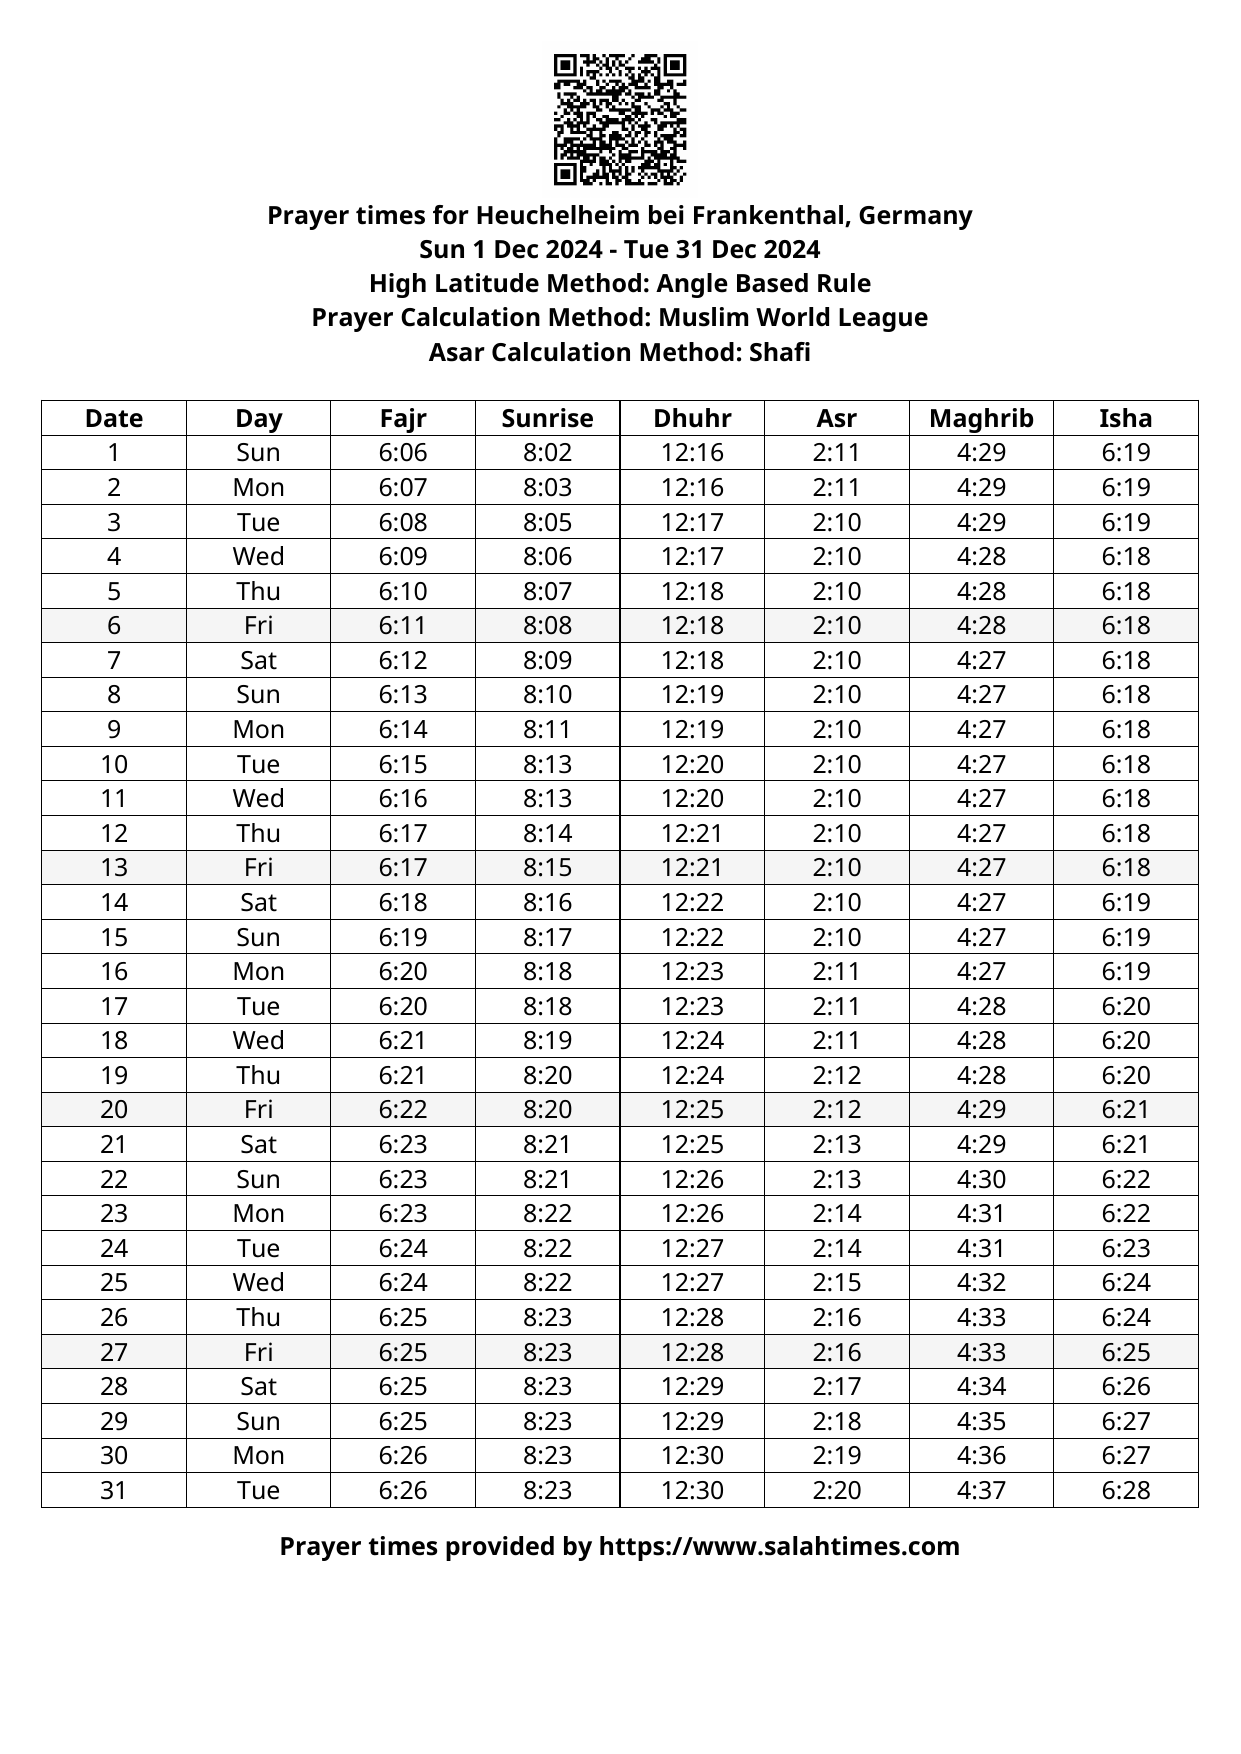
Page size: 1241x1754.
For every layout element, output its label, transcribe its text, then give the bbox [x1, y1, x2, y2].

table_cell 21 [42, 1127, 186, 1161]
table_cell 14 [42, 885, 186, 919]
table_cell 12:30 [621, 1439, 764, 1472]
table_cell 8:13 [476, 747, 619, 780]
table_cell 2:16 [765, 1335, 909, 1368]
table_cell Thu [187, 574, 330, 607]
table_cell 8:22 [476, 1231, 619, 1264]
table_cell 8:17 [476, 920, 619, 953]
table_cell 6:18 [1054, 816, 1198, 849]
table_cell Fri [187, 1335, 330, 1368]
table_cell Thu [187, 1058, 330, 1092]
table_cell 4 [42, 539, 186, 573]
table_cell Sat [187, 1369, 330, 1403]
table_cell 2 [42, 470, 186, 504]
table_cell 6:20 [331, 954, 475, 988]
table_cell 4:27 [910, 851, 1053, 884]
table_cell 4:27 [910, 643, 1053, 677]
table_header Sunrise [476, 401, 619, 434]
table_cell 6:26 [331, 1473, 475, 1507]
table_cell 25 [42, 1266, 186, 1299]
table_cell 2:10 [765, 712, 909, 746]
table_cell 12:19 [621, 678, 764, 711]
table_cell 2:14 [765, 1231, 909, 1264]
table_cell 6:16 [331, 781, 475, 815]
table_cell 4:30 [910, 1162, 1053, 1195]
table_cell 8:03 [476, 470, 619, 504]
table_cell 2:16 [765, 1300, 909, 1334]
table_cell 8:15 [476, 851, 619, 884]
table_cell 12:23 [621, 989, 764, 1022]
text High Latitude Method: Angle Based Rule [42, 266, 1198, 300]
table_cell 6:08 [331, 505, 475, 538]
table_cell 12:25 [621, 1127, 764, 1161]
table_cell 4:27 [910, 954, 1053, 988]
table_cell 8:21 [476, 1127, 619, 1161]
table_cell Sun [187, 920, 330, 953]
table_cell 5 [42, 574, 186, 607]
table_cell 8:02 [476, 436, 619, 469]
table_cell 6:09 [331, 539, 475, 573]
table_cell 8:23 [476, 1335, 619, 1368]
table_header Day [187, 401, 330, 434]
table_cell 4:32 [910, 1266, 1053, 1299]
table_cell 8:23 [476, 1439, 619, 1472]
table_cell 12:20 [621, 781, 764, 815]
table_cell 6:20 [1054, 1058, 1198, 1092]
table_cell Sat [187, 643, 330, 677]
table_cell 4:29 [910, 470, 1053, 504]
table_cell 6:14 [331, 712, 475, 746]
table_cell 12:18 [621, 643, 764, 677]
table_cell 12:30 [621, 1473, 764, 1507]
table_cell 4:27 [910, 816, 1053, 849]
table_cell 26 [42, 1300, 186, 1334]
table_cell 6:25 [331, 1369, 475, 1403]
text Sun 1 Dec 2024 - Tue 31 Dec 2024 [42, 232, 1198, 266]
table_cell 6:21 [1054, 1127, 1198, 1161]
table_cell 8:06 [476, 539, 619, 573]
table_cell 12:18 [621, 574, 764, 607]
table_cell 3 [42, 505, 186, 538]
table_cell 6:20 [1054, 1024, 1198, 1057]
table_cell 12:21 [621, 816, 764, 849]
table_cell 19 [42, 1058, 186, 1092]
table_cell 6:12 [331, 643, 475, 677]
table_cell Sun [187, 1404, 330, 1437]
table_cell Mon [187, 1439, 330, 1472]
table_cell 2:11 [765, 989, 909, 1022]
table_cell 6:18 [1054, 678, 1198, 711]
table_cell Mon [187, 954, 330, 988]
table_cell Fri [187, 609, 330, 642]
table_cell 4:27 [910, 678, 1053, 711]
table_cell Thu [187, 816, 330, 849]
table_cell 8:08 [476, 609, 619, 642]
text Prayer times for Heuchelheim bei Frankenthal, Germany [42, 198, 1198, 232]
table_cell 6:19 [1054, 920, 1198, 953]
table_cell Sat [187, 1127, 330, 1161]
table_cell 12:16 [621, 436, 764, 469]
table_cell 2:13 [765, 1162, 909, 1195]
table_cell 12:29 [621, 1404, 764, 1437]
table_cell 15 [42, 920, 186, 953]
table_cell 6:18 [1054, 747, 1198, 780]
table_cell 2:19 [765, 1439, 909, 1472]
table_cell 29 [42, 1404, 186, 1437]
table_cell 6:13 [331, 678, 475, 711]
table_cell 2:10 [765, 781, 909, 815]
table_cell 8:07 [476, 574, 619, 607]
table_cell Tue [187, 989, 330, 1022]
table_cell 2:10 [765, 643, 909, 677]
table_cell 8:19 [476, 1024, 619, 1057]
table_cell 6:18 [331, 885, 475, 919]
table_cell 4:27 [910, 712, 1053, 746]
table_cell 6:28 [1054, 1473, 1198, 1507]
table_header Asr [765, 401, 909, 434]
table_cell 8:21 [476, 1162, 619, 1195]
table_cell 8:18 [476, 954, 619, 988]
table_cell 6:17 [331, 851, 475, 884]
table_cell 8:23 [476, 1473, 619, 1507]
table_cell 8:13 [476, 781, 619, 815]
table_cell 6:18 [1054, 712, 1198, 746]
table_cell 6:20 [1054, 989, 1198, 1022]
table_cell 8:22 [476, 1266, 619, 1299]
table_cell 8:23 [476, 1404, 619, 1437]
table_cell 2:12 [765, 1058, 909, 1092]
table_cell 6:22 [331, 1093, 475, 1126]
table_cell 12:27 [621, 1266, 764, 1299]
table_cell 6:21 [331, 1058, 475, 1092]
table_cell Sat [187, 885, 330, 919]
table_cell 12:25 [621, 1093, 764, 1126]
table_header Isha [1054, 401, 1198, 434]
table_cell 8:22 [476, 1196, 619, 1230]
table_cell 9 [42, 712, 186, 746]
table_cell 8:11 [476, 712, 619, 746]
table_cell 4:37 [910, 1473, 1053, 1507]
table_cell 2:11 [765, 470, 909, 504]
table_cell 4:28 [910, 609, 1053, 642]
table_cell 6:18 [1054, 643, 1198, 677]
table_cell 6:24 [1054, 1266, 1198, 1299]
table_cell 2:10 [765, 747, 909, 780]
table_cell 6:25 [331, 1300, 475, 1334]
table_cell 6:20 [331, 989, 475, 1022]
table_cell 6:27 [1054, 1404, 1198, 1437]
table_cell 18 [42, 1024, 186, 1057]
table_cell 8:20 [476, 1093, 619, 1126]
table_cell 6:07 [331, 470, 475, 504]
table_cell Mon [187, 470, 330, 504]
table_cell 6:25 [331, 1335, 475, 1368]
table_cell Tue [187, 1231, 330, 1264]
table_cell Mon [187, 712, 330, 746]
table_cell 11 [42, 781, 186, 815]
table_cell 12:17 [621, 505, 764, 538]
table_cell 4:29 [910, 1127, 1053, 1161]
table_cell 6:22 [1054, 1162, 1198, 1195]
table_cell 8:16 [476, 885, 619, 919]
table_cell Wed [187, 539, 330, 573]
table_header Dhuhr [621, 401, 764, 434]
table_cell 6:27 [1054, 1439, 1198, 1472]
table_cell 6:21 [331, 1024, 475, 1057]
table_cell 22 [42, 1162, 186, 1195]
table_cell Wed [187, 1024, 330, 1057]
table_cell 12:26 [621, 1162, 764, 1195]
table_cell 6:17 [331, 816, 475, 849]
table_cell 8:20 [476, 1058, 619, 1092]
table_cell 4:29 [910, 505, 1053, 538]
table_cell 12:26 [621, 1196, 764, 1230]
table_cell 2:10 [765, 574, 909, 607]
table_cell 2:11 [765, 1024, 909, 1057]
table_cell 2:10 [765, 539, 909, 573]
table_cell 4:33 [910, 1335, 1053, 1368]
table_cell 6:06 [331, 436, 475, 469]
table_cell 12:18 [621, 609, 764, 642]
table_cell Mon [187, 1196, 330, 1230]
table_cell 23 [42, 1196, 186, 1230]
table_cell 2:17 [765, 1369, 909, 1403]
table_cell 12:21 [621, 851, 764, 884]
table_cell 6:26 [1054, 1369, 1198, 1403]
table_cell 6:19 [1054, 885, 1198, 919]
table_cell 4:28 [910, 1058, 1053, 1092]
table_cell 2:10 [765, 816, 909, 849]
table_cell 4:34 [910, 1369, 1053, 1403]
table_cell 4:28 [910, 539, 1053, 573]
text Prayer times provided by https://www.salahtimes.com [42, 1528, 1198, 1563]
table_cell 6:18 [1054, 609, 1198, 642]
table_cell 4:27 [910, 920, 1053, 953]
table_cell 6:22 [1054, 1196, 1198, 1230]
table_cell Sun [187, 436, 330, 469]
table_cell 6:23 [331, 1127, 475, 1161]
table_cell 10 [42, 747, 186, 780]
table_cell 4:31 [910, 1196, 1053, 1230]
table_cell 12:19 [621, 712, 764, 746]
table_cell 12:24 [621, 1058, 764, 1092]
table_cell 4:36 [910, 1439, 1053, 1472]
table_cell 24 [42, 1231, 186, 1264]
table_cell Fri [187, 851, 330, 884]
table_cell 6:18 [1054, 574, 1198, 607]
table_cell 8:23 [476, 1369, 619, 1403]
table_cell 4:28 [910, 989, 1053, 1022]
table_cell 6:10 [331, 574, 475, 607]
table_cell 8:05 [476, 505, 619, 538]
table_cell Sun [187, 678, 330, 711]
table_cell 12:22 [621, 885, 764, 919]
text Asar Calculation Method: Shafi [42, 334, 1198, 368]
table_cell 12:27 [621, 1231, 764, 1264]
table_cell 4:27 [910, 781, 1053, 815]
table_cell 8 [42, 678, 186, 711]
table_cell Wed [187, 1266, 330, 1299]
table_cell 6:24 [331, 1231, 475, 1264]
table_cell Tue [187, 505, 330, 538]
table_cell 6:19 [1054, 954, 1198, 988]
table_cell 6:23 [1054, 1231, 1198, 1264]
table_cell 2:10 [765, 678, 909, 711]
table_cell 2:10 [765, 851, 909, 884]
table_cell 6:19 [331, 920, 475, 953]
table_cell 16 [42, 954, 186, 988]
table_cell 12:29 [621, 1369, 764, 1403]
table_header Date [42, 401, 186, 434]
table_cell 6:23 [331, 1196, 475, 1230]
table_cell 2:13 [765, 1127, 909, 1161]
table_cell 6:18 [1054, 539, 1198, 573]
table_cell 4:29 [910, 436, 1053, 469]
table_cell 1 [42, 436, 186, 469]
table_cell 2:10 [765, 609, 909, 642]
table_cell 8:23 [476, 1300, 619, 1334]
table_cell 12 [42, 816, 186, 849]
table_cell 6:24 [331, 1266, 475, 1299]
table_cell 12:22 [621, 920, 764, 953]
table_cell 6:26 [331, 1439, 475, 1472]
table_cell 4:27 [910, 885, 1053, 919]
table_cell 4:35 [910, 1404, 1053, 1437]
table_cell 8:09 [476, 643, 619, 677]
table_cell 12:28 [621, 1335, 764, 1368]
table_cell Sun [187, 1162, 330, 1195]
table_cell 6 [42, 609, 186, 642]
table_cell 6:18 [1054, 851, 1198, 884]
table_cell 12:28 [621, 1300, 764, 1334]
table_cell 6:15 [331, 747, 475, 780]
table_cell 2:20 [765, 1473, 909, 1507]
table_cell 4:29 [910, 1093, 1053, 1126]
table_cell 7 [42, 643, 186, 677]
table_cell 8:10 [476, 678, 619, 711]
table_cell 6:21 [1054, 1093, 1198, 1126]
table_cell Tue [187, 1473, 330, 1507]
table_cell 4:28 [910, 1024, 1053, 1057]
table_cell 31 [42, 1473, 186, 1507]
table_cell 6:25 [331, 1404, 475, 1437]
table_cell 2:12 [765, 1093, 909, 1126]
table_cell Tue [187, 747, 330, 780]
table_cell 2:11 [765, 954, 909, 988]
table_cell 2:10 [765, 505, 909, 538]
table_cell 6:25 [1054, 1335, 1198, 1368]
table_cell 2:15 [765, 1266, 909, 1299]
text Prayer Calculation Method: Muslim World League [42, 300, 1198, 334]
table_cell 12:23 [621, 954, 764, 988]
table_cell 27 [42, 1335, 186, 1368]
table_cell 2:18 [765, 1404, 909, 1437]
table_cell 6:11 [331, 609, 475, 642]
table_cell 2:11 [765, 436, 909, 469]
table_cell 12:24 [621, 1024, 764, 1057]
table_cell 6:18 [1054, 781, 1198, 815]
table_cell 6:19 [1054, 505, 1198, 538]
table_header Fajr [331, 401, 475, 434]
table_cell Fri [187, 1093, 330, 1126]
table_cell 6:23 [331, 1162, 475, 1195]
table_cell 12:16 [621, 470, 764, 504]
table_cell 8:14 [476, 816, 619, 849]
table_cell 4:33 [910, 1300, 1053, 1334]
table_cell 2:14 [765, 1196, 909, 1230]
table_cell 20 [42, 1093, 186, 1126]
table_cell 6:19 [1054, 470, 1198, 504]
table_cell 12:17 [621, 539, 764, 573]
table_header Maghrib [910, 401, 1053, 434]
table_cell 2:10 [765, 885, 909, 919]
table_cell Wed [187, 781, 330, 815]
table_cell 6:19 [1054, 436, 1198, 469]
table_cell 4:27 [910, 747, 1053, 780]
table_cell 4:31 [910, 1231, 1053, 1264]
table_cell 13 [42, 851, 186, 884]
table_cell 6:24 [1054, 1300, 1198, 1334]
table_cell 30 [42, 1439, 186, 1472]
table_cell 4:28 [910, 574, 1053, 607]
table_cell 28 [42, 1369, 186, 1403]
table_cell 2:10 [765, 920, 909, 953]
table_cell Thu [187, 1300, 330, 1334]
table_cell 8:18 [476, 989, 619, 1022]
table_cell 17 [42, 989, 186, 1022]
picture [542, 41, 699, 198]
table_cell 12:20 [621, 747, 764, 780]
